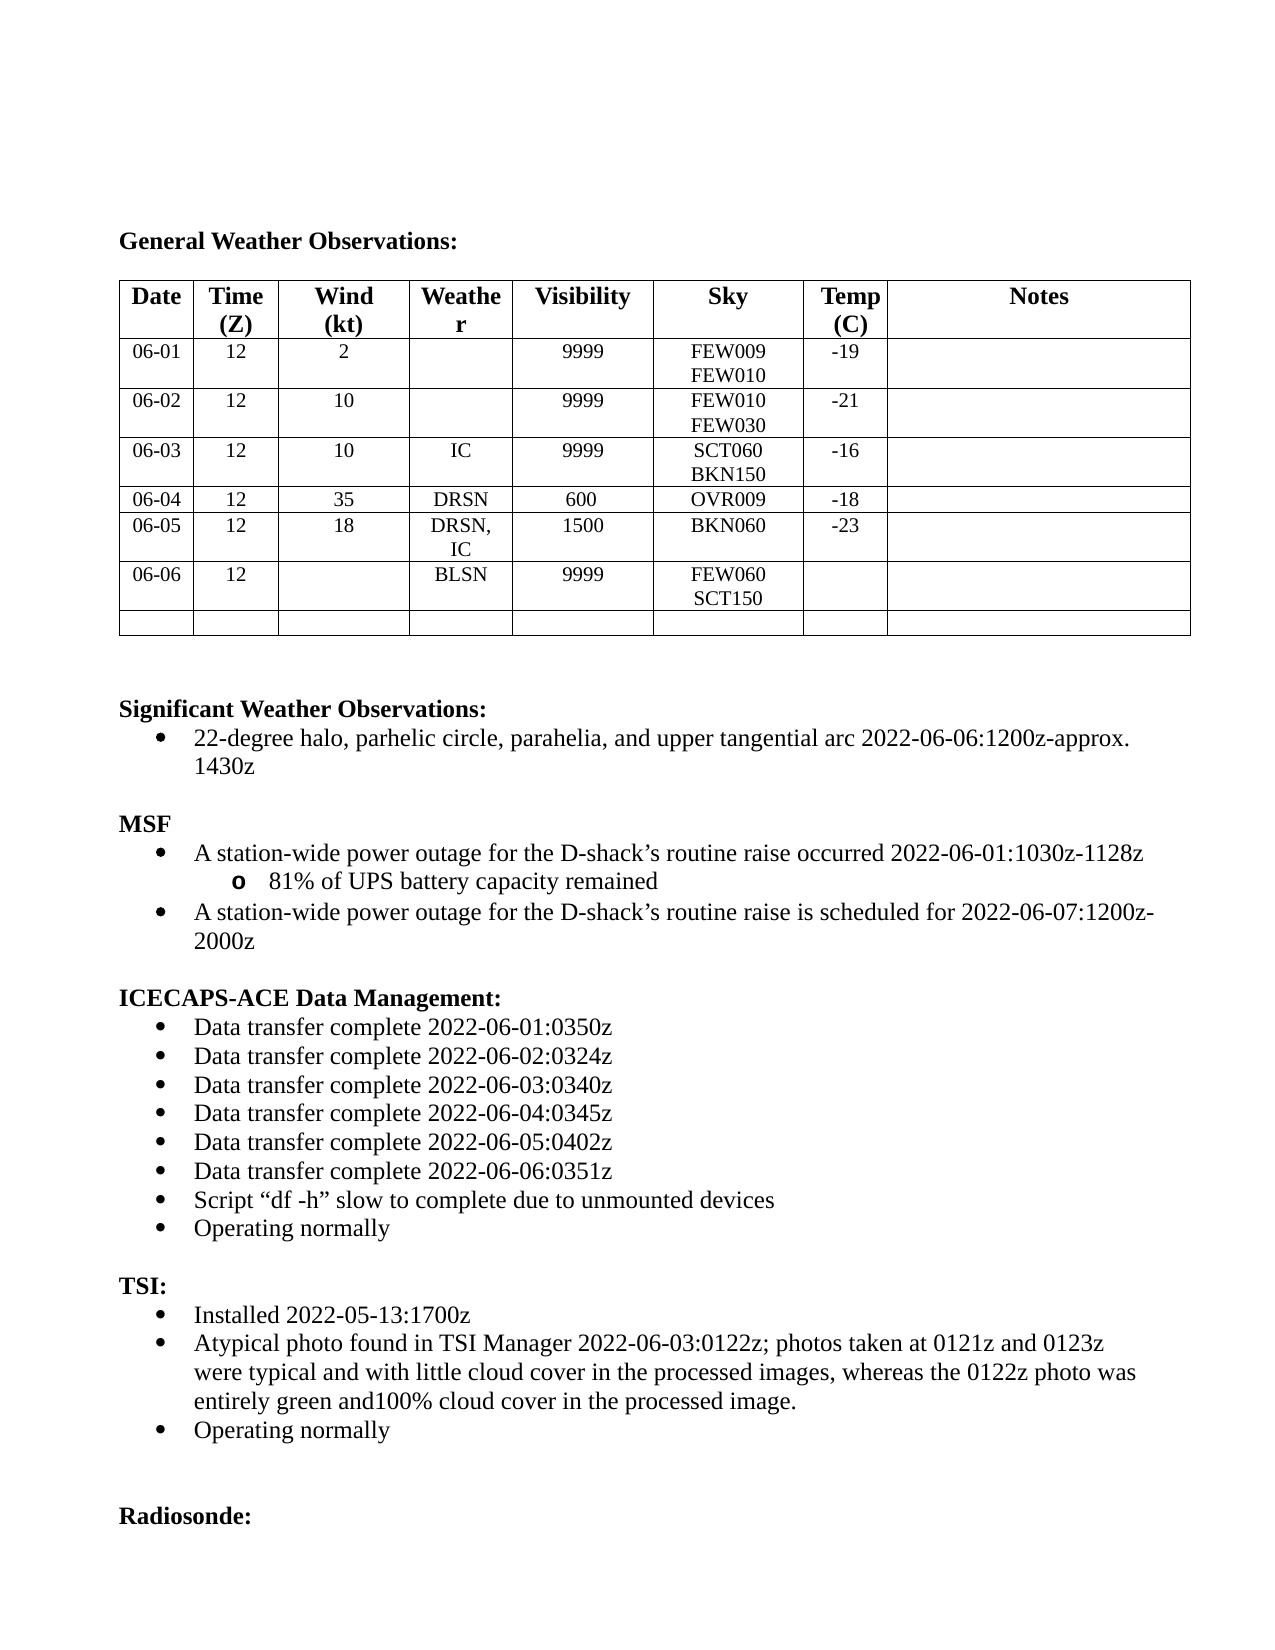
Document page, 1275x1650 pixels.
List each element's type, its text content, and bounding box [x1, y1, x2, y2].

table_cell [888, 611, 1190, 635]
list Operating normally [156, 1213, 1156, 1242]
table_cell BKN060 [654, 513, 803, 561]
list Data transfer complete 2022-06-02:0324z [156, 1041, 1156, 1070]
text MSF [119, 809, 1156, 838]
list Operating normally [156, 1415, 1156, 1443]
table_header Temp (C) [804, 281, 887, 338]
table_cell [513, 611, 653, 635]
table_cell [804, 611, 887, 635]
table_cell 600 [513, 487, 653, 512]
list Data transfer complete 2022-06-04:0345z [156, 1098, 1156, 1127]
table_cell FEW010 FEW030 [654, 389, 803, 437]
table_cell [410, 339, 512, 387]
text ICECAPS-ACE Data Management: [119, 983, 1156, 1012]
table_cell [194, 611, 278, 635]
table_cell 9999 [513, 562, 653, 610]
table_cell 9999 [513, 438, 653, 486]
list A station-wide power outage for the D-shack’s routine raise occurred 2022-06-01:1030z-1128z [156, 838, 1156, 866]
list 22-degree halo, parhelic circle, parahelia, and upper tangential arc 2022-06-06:1200z-approx. 1430z [156, 723, 1156, 780]
table_cell 1500 [513, 513, 653, 561]
text Significant Weather Observations: [119, 694, 1156, 723]
table_cell 10 [279, 438, 409, 486]
table_header Visibility [513, 281, 653, 338]
table_cell 2 [279, 339, 409, 387]
table_cell 9999 [513, 339, 653, 387]
table_cell 9999 [513, 389, 653, 437]
table_cell DRSN, IC [410, 513, 512, 561]
table_cell [120, 611, 193, 635]
table_cell [888, 487, 1190, 512]
table_cell [410, 611, 512, 635]
list Data transfer complete 2022-06-05:0402z [156, 1127, 1156, 1156]
table_cell [654, 611, 803, 635]
table_cell -21 [804, 389, 887, 437]
table_header Notes [888, 281, 1190, 338]
text Radiosonde: [119, 1501, 1149, 1530]
table_header Sky [654, 281, 803, 338]
list 81% of UPS battery capacity remained [231, 866, 1156, 897]
table_cell 12 [194, 513, 278, 561]
table_header Time (Z) [194, 281, 278, 338]
table_cell [888, 438, 1190, 486]
table_cell 10 [279, 389, 409, 437]
list Data transfer complete 2022-06-03:0340z [156, 1070, 1156, 1098]
table_cell -18 [804, 487, 887, 512]
table_cell 12 [194, 487, 278, 512]
table_cell -16 [804, 438, 887, 486]
table_cell [410, 389, 512, 437]
table_cell IC [410, 438, 512, 486]
table_cell SCT060 BKN150 [654, 438, 803, 486]
table_cell 06-01 [120, 339, 193, 387]
table_cell [279, 562, 409, 610]
text General Weather Observations: [119, 226, 1156, 254]
list A station-wide power outage for the D-shack’s routine raise is scheduled for 2022-06-07:1200z-2000z [156, 897, 1156, 955]
table_cell BLSN [410, 562, 512, 610]
table_cell 06-04 [120, 487, 193, 512]
table_header Weather [410, 281, 512, 338]
table_cell 12 [194, 339, 278, 387]
list Data transfer complete 2022-06-06:0351z [156, 1156, 1156, 1185]
list Data transfer complete 2022-06-01:0350z [156, 1012, 1156, 1041]
table_cell 06-06 [120, 562, 193, 610]
table_cell 12 [194, 438, 278, 486]
table_cell 06-03 [120, 438, 193, 486]
table_header Date [120, 281, 193, 338]
table_cell FEW060 SCT150 [654, 562, 803, 610]
table_cell 06-02 [120, 389, 193, 437]
table_cell -19 [804, 339, 887, 387]
table_cell [888, 339, 1190, 387]
table_cell [279, 611, 409, 635]
table_cell [804, 562, 887, 610]
table_cell 18 [279, 513, 409, 561]
list Script “df -h” slow to complete due to unmounted devices [156, 1185, 1156, 1213]
list Atypical photo found in TSI Manager 2022-06-03:0122z; photos taken at 0121z and 0123z were typical and with little cloud cover in the processed images, whereas the 0122z photo was entirely green and100% cloud cover in the processed image. [156, 1328, 1156, 1415]
table_cell [888, 513, 1190, 561]
table_header Wind (kt) [279, 281, 409, 338]
table_cell 35 [279, 487, 409, 512]
table_cell OVR009 [654, 487, 803, 512]
table_cell [888, 389, 1190, 437]
table_cell 12 [194, 389, 278, 437]
table_cell [888, 562, 1190, 610]
table_cell FEW009 FEW010 [654, 339, 803, 387]
text TSI: [119, 1271, 1156, 1300]
table_cell 06-05 [120, 513, 193, 561]
table_cell 12 [194, 562, 278, 610]
table_cell DRSN [410, 487, 512, 512]
table_cell -23 [804, 513, 887, 561]
list Installed 2022-05-13:1700z [156, 1300, 1156, 1328]
